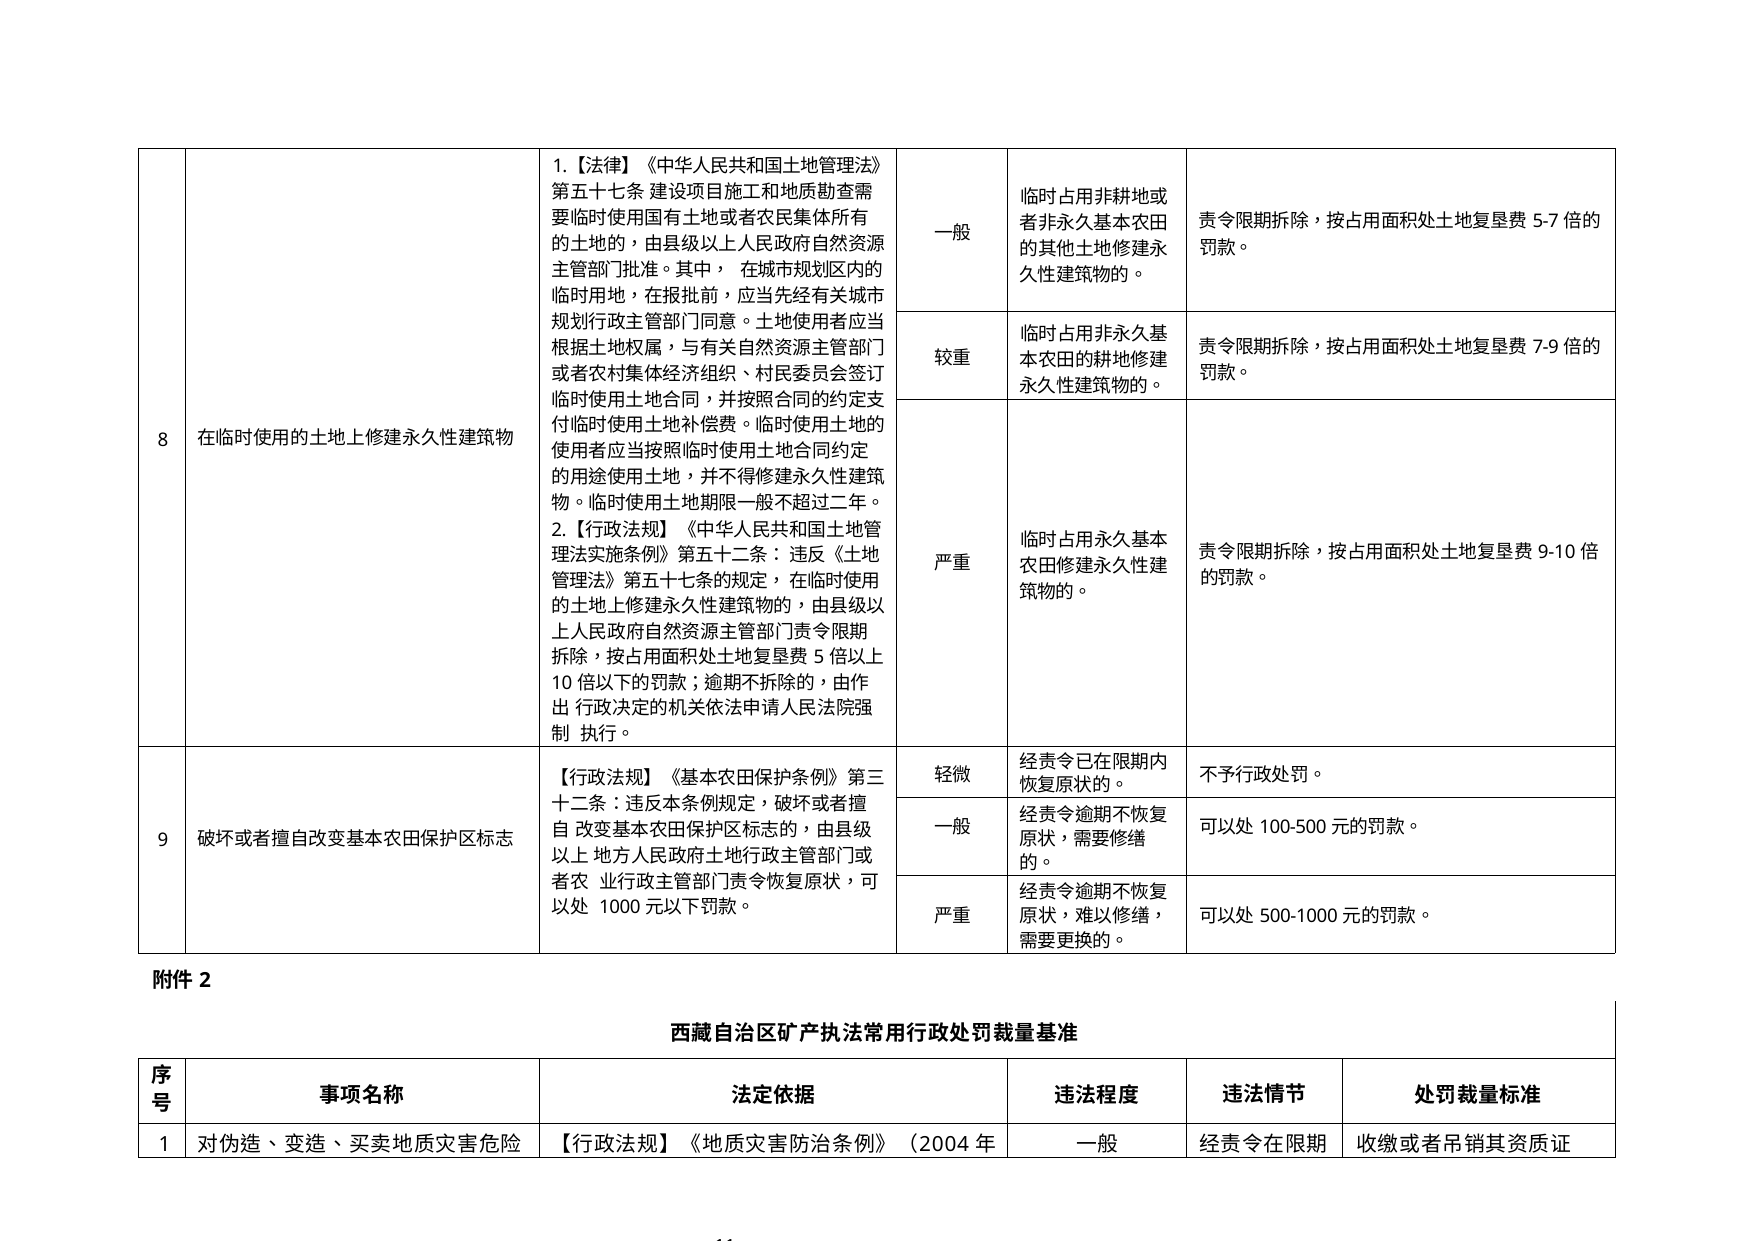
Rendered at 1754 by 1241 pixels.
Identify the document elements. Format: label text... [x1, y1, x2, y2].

table_header 在临时使用的土地上修建永久性建筑物 [186, 149, 539, 746]
table_cell 对伪造、变造、买卖地质灾害危险 [186, 1124, 539, 1157]
table_cell 序 号 [139, 1059, 185, 1123]
table_cell 经责令逾期不恢复 原状，难以修缮， 需要更换的。 [1008, 876, 1186, 953]
table_cell 一般 [897, 798, 1007, 874]
table_cell 破坏或者擅自改变基本农田保护区标志 [186, 747, 539, 953]
table_cell 一般 [1008, 1124, 1186, 1157]
table_header 8 [139, 149, 185, 746]
table_cell 责令限期拆除，按占用面积处土地复垦费 9-10 倍 的罚款。 [1187, 400, 1615, 746]
table_header 临时占用非耕地或 者非永久基本农田 的其他土地修建永 久性建筑物的。 [1008, 149, 1186, 311]
table_cell 9 [139, 747, 185, 953]
table_cell 经责令在限期 [1187, 1124, 1342, 1157]
table_cell 可以处 100-500 元的罚款。 [1187, 798, 1615, 874]
table_cell 轻微 [897, 747, 1007, 797]
table_cell 【行政法规】《地质灾害防治条例》（2004 年 [540, 1124, 1007, 1157]
table_cell 责令限期拆除，按占用面积处土地复垦费 7-9 倍的 罚款。 [1187, 312, 1615, 398]
table_cell 违法程度 [1008, 1059, 1186, 1123]
table_header 一般 [897, 149, 1007, 311]
text 附件 2 [152, 966, 1616, 993]
table_cell 较重 [897, 312, 1007, 398]
table_cell 处罚裁量标准 [1343, 1059, 1615, 1123]
table_header 西藏自治区矿产执法常用行政处罚裁量基准 [138, 1001, 1615, 1058]
table_cell 经责令已在限期内 恢复原状的。 [1008, 747, 1186, 797]
table_cell 法定依据 [540, 1059, 1007, 1123]
table_cell 收缴或者吊销其资质证 [1343, 1124, 1615, 1157]
table_cell 临时占用永久基本 农田修建永久性建 筑物的。 [1008, 400, 1186, 746]
table_header 责令限期拆除，按占用面积处土地复垦费 5-7 倍的 罚款。 [1187, 149, 1615, 311]
table_cell 严重 [897, 876, 1007, 953]
table_cell 1 [139, 1124, 185, 1157]
table_cell 违法情节 [1187, 1059, 1342, 1123]
table_cell 临时占用非永久基 本农田的耕地修建 永久性建筑物的。 [1008, 312, 1186, 398]
table_cell 严重 [897, 400, 1007, 746]
table_header 1.【法律】《中华人民共和国土地管理法》 第五十七条 建设项目施工和地质勘查需 要临时使用国有土地或者农民集体所有 的土地的，由县级以上人民政府自然资源 主管部门批准。其中， 在城市规划区内的 临时用地，在报批前，应当先经有关城市 规划行政主管部门同意。土地使用者应当 根据土地权属，与有关自然资源主管部门 或者农村集体经济组织、村民委员会签订 临时使用土地合同，并按照合同的约定支 付临时使用土地补偿费。临时使用土地的 使用者应当按照临时使用土地合同约定 的用途使用土地，并不得修建永久性建筑 物。临时使用土地期限一般不超过二年。 2.【行政法规】《中华人民共和国土地管 理法实施条例》第五十二条： 违反《土地 管理法》第五十七条的规定， 在临时使用 的土地上修建永久性建筑物的，由县级以 上人民政府自然资源主管部门责令限期 拆除，按占用面积处土地复垦费 5 倍以上 10 倍以下的罚款；逾期不拆除的，由作出 行政决定的机关依法申请人民法院强制 执行。 [540, 149, 896, 746]
table_cell 事项名称 [186, 1059, 539, 1123]
table_cell 【行政法规】《基本农田保护条例》第三 十二条：违反本条例规定，破坏或者擅自 改变基本农田保护区标志的，由县级以上 地方人民政府土地行政主管部门或者农 业行政主管部门责令恢复原状，可以处 1000 元以下罚款。 [540, 747, 896, 953]
table_cell 经责令逾期不恢复 原状，需要修缮的。 [1008, 798, 1186, 874]
table_cell 可以处 500-1000 元的罚款。 [1187, 876, 1615, 953]
table_cell 不予行政处罚。 [1187, 747, 1615, 797]
